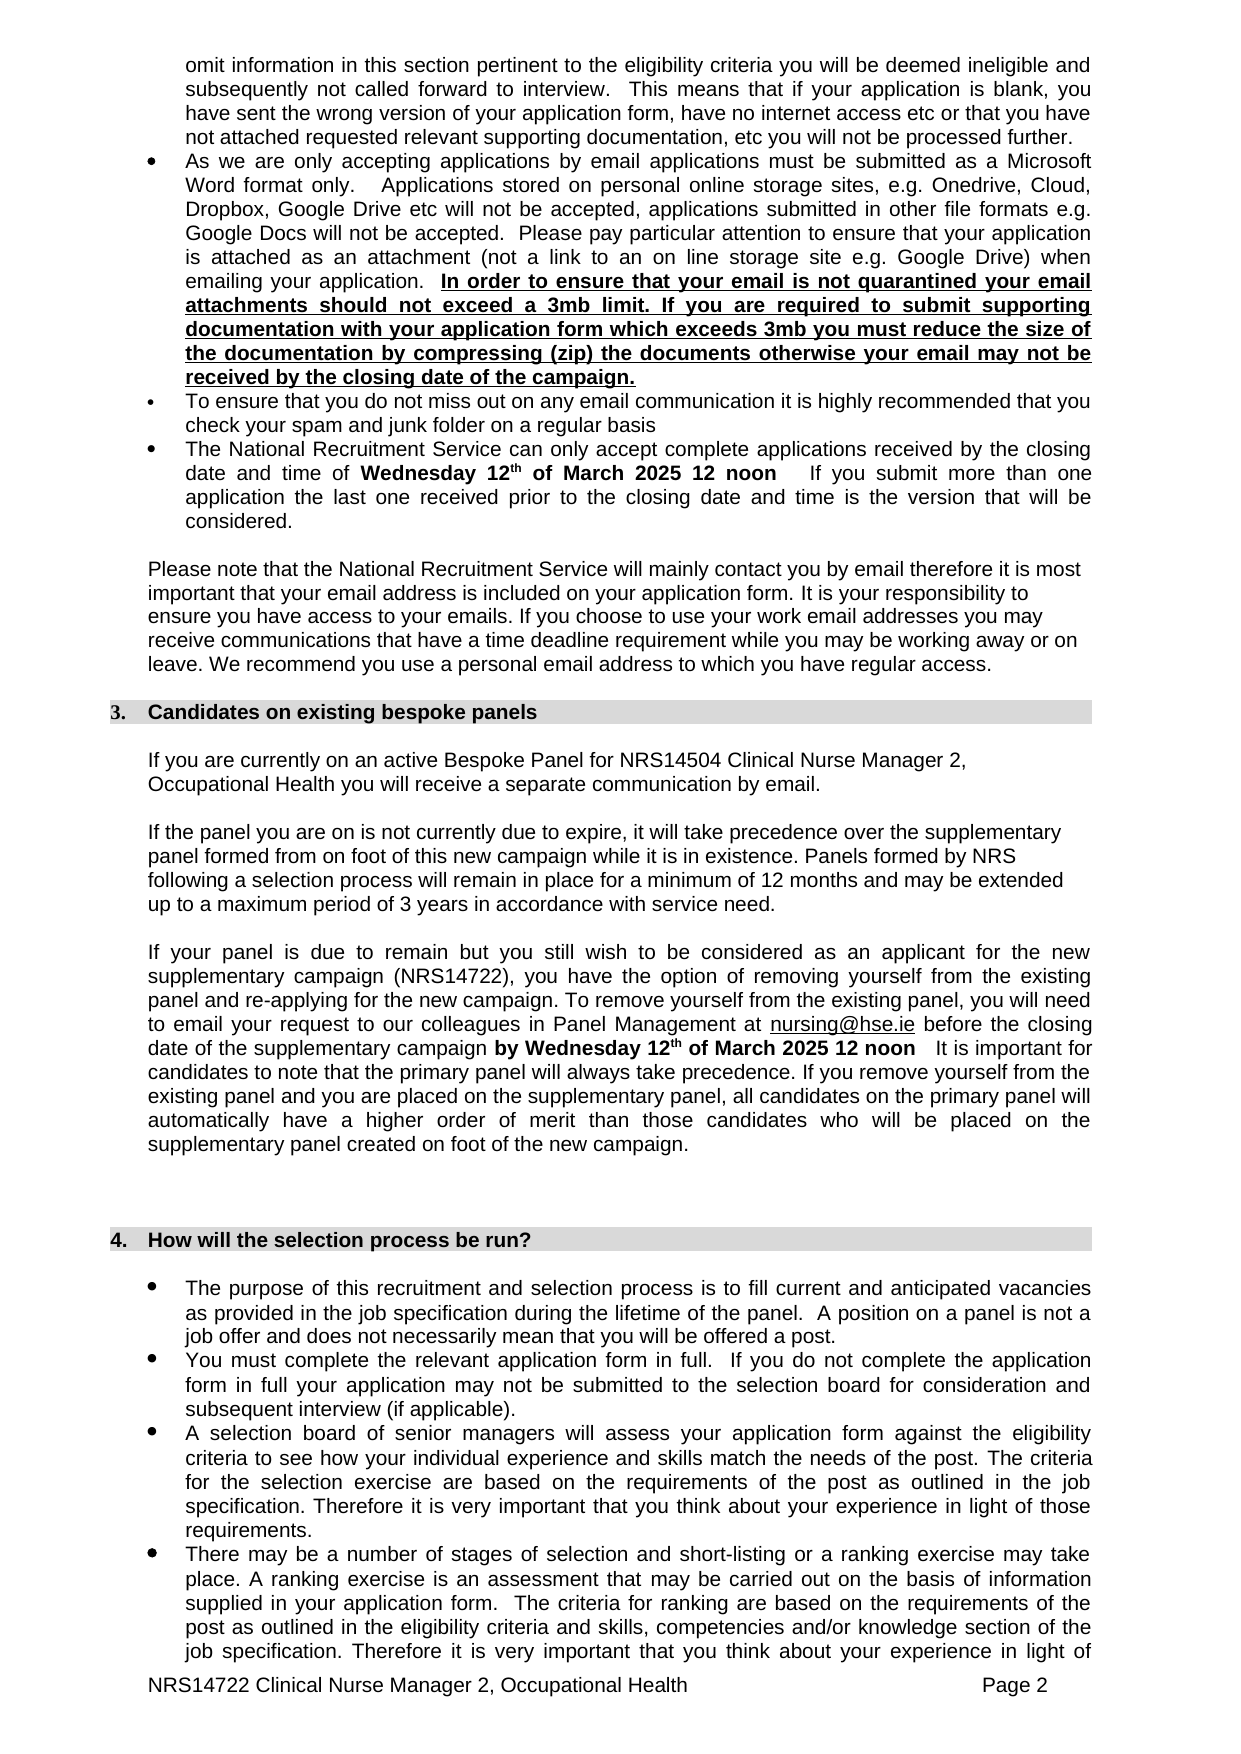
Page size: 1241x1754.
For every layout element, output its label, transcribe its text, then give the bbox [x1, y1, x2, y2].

text If you are currently on an active Bespoke Panel for NRS14504 Clinical Nurse Manager 2, Occupational Health you will receive a separate communication by email. [821, 748, 1092, 796]
list You must complete the relevant application form in full. If you do not complete the application form in full your application may not be submitted to the selection board for consideration and subsequent interview (if applicable). [148, 1348, 1092, 1421]
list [148, 53, 1092, 149]
list A selection board of senior managers will assess your application form against the eligibility criteria to see how your individual experience and skills match the needs of the post. The criteria for the selection exercise are based on the requirements of the post as outlined in the job specification. Therefore it is very important that you think about your experience in light of those requirements. [148, 1421, 1092, 1542]
text If your panel is due to remain but you still wish to be considered as an applicant for the new supplementary campaign (NRS14722), you have the option of removing yourself from the existing panel and re-applying for the new campaign. To remove yourself from the existing panel, you will need to email your request to our colleagues in Panel Management at nursing@hse.ie before the closing date of the supplementary campaign by Wednesday 12th of March 2025 12 noon It is important for candidates to note that the primary panel will always take precedence. If you remove yourself from the existing panel and you are placed on the supplementary panel, all candidates on the primary panel will automatically have a higher order of merit than those candidates who will be placed on the supplementary panel created on foot of the new campaign. [148, 940, 1092, 1156]
list As we are only accepting applications by email applications must be submitted as a Microsoft Word format only. Applications stored on personal online storage sites, e.g. Onedrive, Cloud, Dropbox, Google Drive etc will not be accepted, applications submitted in other file formats e.g. Google Docs will not be accepted. Please pay particular attention to ensure that your application is attached as an attachment (not a link to an on line storage site e.g. Google Drive) when emailing your application. In order to ensure that your email is not quarantined your email attachments should not exceed a 3mb limit. If you are required to submit supporting documentation with your application form which exceeds 3mb you must reduce the size of the documentation by compressing (zip) the documents otherwise your email may not be received by the closing date of the campaign. [148, 149, 1092, 389]
list The National Recruitment Service can only accept complete applications received by the closing date and time of Wednesday 12th of March 2025 12 noon If you submit more than one application the last one received prior to the closing date and time is the version that will be considered. [148, 437, 1092, 532]
list To ensure that you do not miss out on any email communication it is highly recommended that you check your spam and junk folder on a regular basis [148, 389, 1092, 437]
list The purpose of this recruitment and selection process is to fill current and anticipated vacancies as provided in the job specification during the lifetime of the panel. A position on a panel is not a job offer and does not necessarily mean that you will be offered a post. [148, 1275, 1092, 1348]
list How will the selection process be run? [110, 1227, 1092, 1251]
text Please note that the National Recruitment Service will mainly contact you by email therefore it is most important that your email address is included on your application form. It is your responsibility to ensure you have access to your emails. If you choose to use your work email addresses you may receive communications that have a time deadline requirement while you may be working away or on leave. We recommend you use a personal email address to which you have regular access. [148, 556, 1092, 676]
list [148, 1542, 1092, 1663]
text If the panel you are on is not currently due to expire, it will take precedence over the supplementary panel formed from on foot of this new campaign while it is in existence. Panels formed by NRS following a selection process will remain in place for a minimum of 12 months and may be extended up to a maximum period of 3 years in accordance with service need. [148, 820, 1092, 916]
list Candidates on existing bespoke panels [110, 700, 1092, 724]
